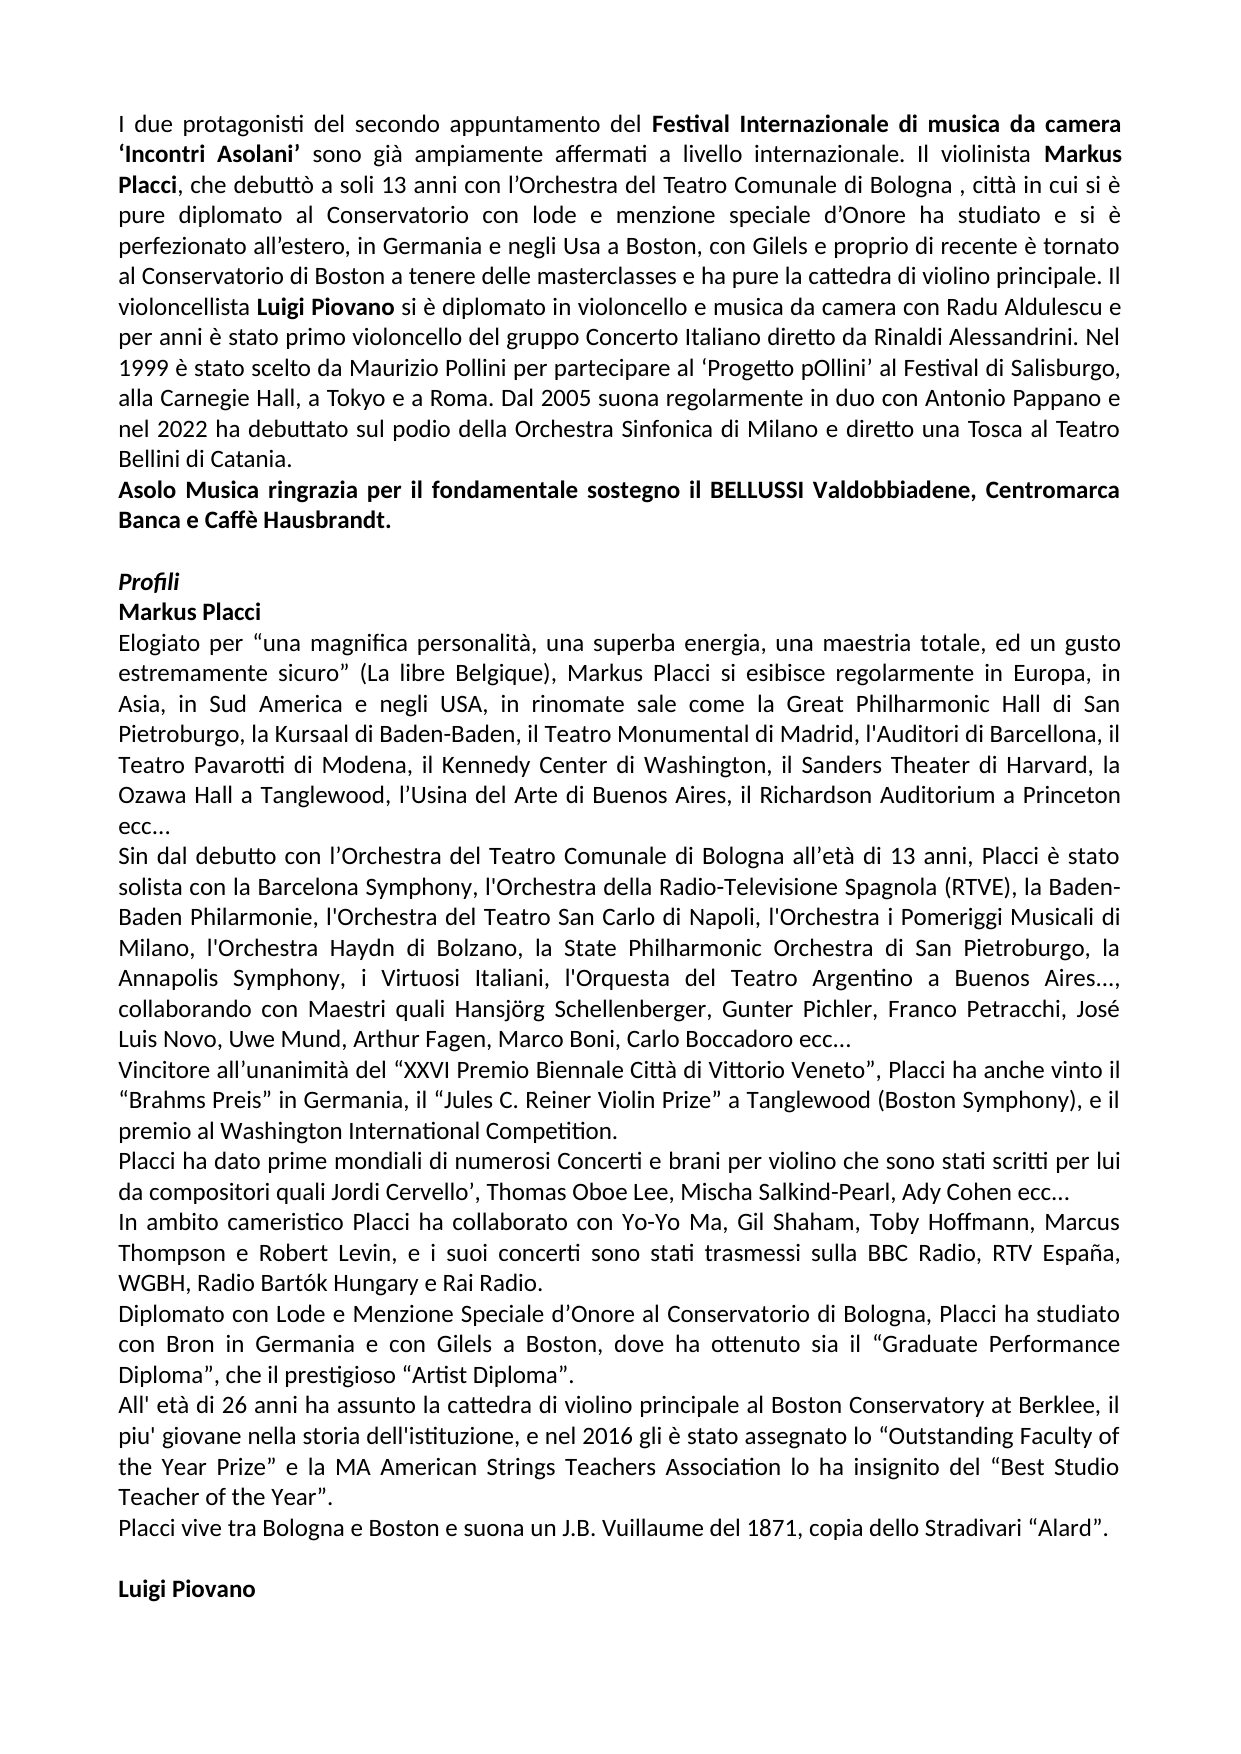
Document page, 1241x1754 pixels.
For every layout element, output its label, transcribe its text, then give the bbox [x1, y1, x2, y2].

text I due protagonisti del secondo appuntamento del Festival Internazionale di musica da camera ‘Incontri Asolani’ sono già ampiamente affermati a livello internazionale. Il violinista Markus Placci, che debuttò a soli 13 anni con l’Orchestra del Teatro Comunale di Bologna , città in cui si è pure diplomato al Conservatorio con lode e menzione speciale d’Onore ha studiato e si è perfezionato all’estero, in Germania e negli Usa a Boston, con Gilels e proprio di recente è tornato al Conservatorio di Boston a tenere delle masterclasses e ha pure la cattedra di violino principale. Il violoncellista Luigi Piovano si è diplomato in violoncello e musica da camera con Radu Aldulescu e per anni è stato primo violoncello del gruppo Concerto Italiano diretto da Rinaldi Alessandrini. Nel 1999 è stato scelto da Maurizio Pollini per partecipare al ‘Progetto pOllini’ al Festival di Salisburgo, alla Carnegie Hall, a Tokyo e a Roma. Dal 2005 suona regolarmente in duo con Antonio Pappano e nel 2022 ha debuttato sul podio della Orchestra Sinfonica di Milano e diretto una Tosca al Teatro Bellini di Catania. [118, 108, 1122, 474]
text Luigi Piovano [118, 1573, 1122, 1603]
text Sin dal debutto con l’Orchestra del Teatro Comunale di Bologna all’età di 13 anni, Placci è stato solista con la Barcelona Symphony, l'Orchestra della Radio-Televisione Spagnola (RTVE), la Baden-Baden Philarmonie, l'Orchestra del Teatro San Carlo di Napoli, l'Orchestra i Pomeriggi Musicali di Milano, l'Orchestra Haydn di Bolzano, la State Philharmonic Orchestra di San Pietroburgo, la Annapolis Symphony, i Virtuosi Italiani, l'Orquesta del Teatro Argentino a Buenos Aires..., collaborando con Maestri quali Hansjörg Schellenberger, Gunter Pichler, Franco Petracchi, José Luis Novo, Uwe Mund, Arthur Fagen, Marco Boni, Carlo Boccadoro ecc... [118, 840, 1122, 1054]
text All' età di 26 anni ha assunto la cattedra di violino principale al Boston Conservatory at Berklee, il piu' giovane nella storia dell'istituzione, e nel 2016 gli è stato assegnato lo “Outstanding Faculty of the Year Prize” e la MA American Strings Teachers Association lo ha insignito del “Best Studio Teacher of the Year”. [118, 1390, 1122, 1512]
text Markus Placci [118, 596, 1122, 627]
text Elogiato per “una magnifica personalità, una superba energia, una maestria totale, ed un gusto estremamente sicuro” (La libre Belgique), Markus Placci si esibisce regolarmente in Europa, in Asia, in Sud America e negli USA, in rinomate sale come la Great Philharmonic Hall di San Pietroburgo, la Kursaal di Baden-Baden, il Teatro Monumental di Madrid, l'Auditori di Barcellona, il Teatro Pavarotti di Modena, il Kennedy Center di Washington, il Sanders Theater di Harvard, la Ozawa Hall a Tanglewood, l’Usina del Arte di Buenos Aires, il Richardson Auditorium a Princeton ecc... [118, 627, 1122, 840]
text In ambito cameristico Placci ha collaborato con Yo-Yo Ma, Gil Shaham, Toby Hoffmann, Marcus Thompson e Robert Levin, e i suoi concerti sono stati trasmessi sulla BBC Radio, RTV España, WGBH, Radio Bartók Hungary e Rai Radio. [118, 1207, 1122, 1298]
text Diplomato con Lode e Menzione Speciale d’Onore al Conservatorio di Bologna, Placci ha studiato con Bron in Germania e con Gilels a Boston, dove ha ottenuto sia il “Graduate Performance Diploma”, che il prestigioso “Artist Diploma”. [118, 1298, 1122, 1390]
text Vincitore all’unanimità del “XXVI Premio Biennale Città di Vittorio Veneto”, Placci ha anche vinto il “Brahms Preis” in Germania, il “Jules C. Reiner Violin Prize” a Tanglewood (Boston Symphony), e il premio al Washington International Competition. [118, 1054, 1122, 1146]
text Placci vive tra Bologna e Boston e suona un J.B. Vuillaume del 1871, copia dello Stradivari “Alard”. [118, 1512, 1122, 1542]
text Asolo Musica ringrazia per il fondamentale sostegno il BELLUSSI Valdobbiadene, Centromarca Banca e Caffè Hausbrandt. [118, 474, 1122, 535]
title Profili [118, 566, 1122, 596]
text Placci ha dato prime mondiali di numerosi Concerti e brani per violino che sono stati scritti per lui da compositori quali Jordi Cervello’, Thomas Oboe Lee, Mischa Salkind-Pearl, Ady Cohen ecc... [118, 1146, 1122, 1207]
